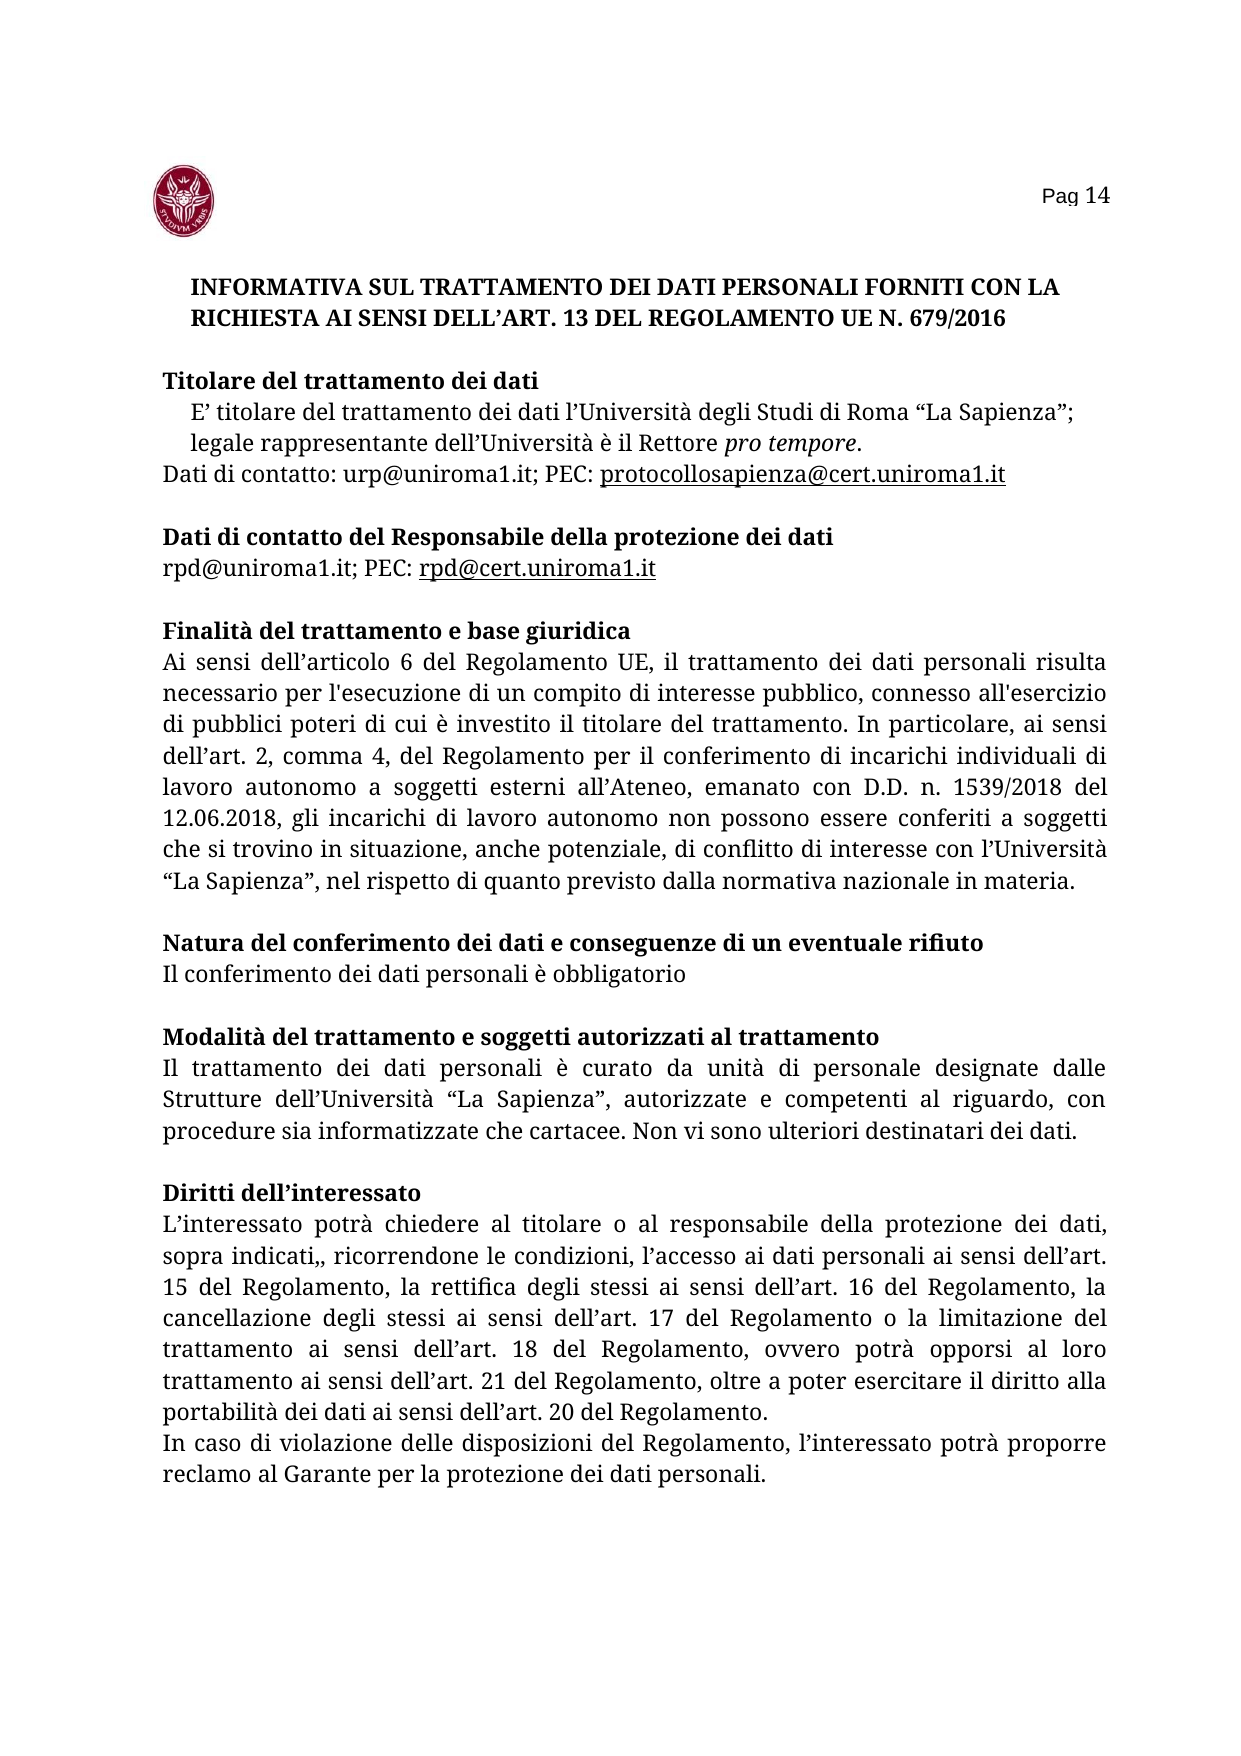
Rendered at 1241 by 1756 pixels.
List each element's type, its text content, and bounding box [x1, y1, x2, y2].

text Ai sensi dell’articolo 6 del Regolamento UE, il trattamento dei dati personali risulta necessario per l'esecuzione di un compito di interesse pubblico, connesso all'esercizio di pubblici poteri di cui è investito il titolare del trattamento. In particolare, ai sensi dell’art. 2, comma 4, del Regolamento per il conferimento di incarichi individuali di lavoro autonomo a soggetti esterni all’Ateneo, emanato con D.D. n. 1539/2018 del 12.06.2018, gli incarichi di lavoro autonomo non possono essere conferiti a soggetti che si trovino in situazione, anche potenziale, di conflitto di interesse con l’Università “La Sapienza”, nel rispetto di quanto previsto dalla normativa nazionale in materia. [162, 646, 1109, 896]
text Finalità del trattamento e base giuridica [162, 614, 1209, 646]
text Dati di contatto: urp@uniroma1.it; PEC: protocollosapienza@cert.uniroma1.it [162, 458, 1209, 489]
subtitle INFORMATIVA SUL TRATTAMENTO DEI DATI PERSONALI FORNITI CON LA RICHIESTA AI SENSI DELL’ART. 13 DEL REGOLAMENTO UE N. 679/2016 [190, 271, 1117, 333]
text Natura del conferimento dei dati e conseguenze di un eventuale rifiuto [162, 927, 1209, 958]
subtitle E’ titolare del trattamento dei dati l’Università degli Studi di Roma “La Sapienza”; legale rappresentante dell’Università è il Rettore pro tempore. [190, 396, 1117, 458]
text Dati di contatto del Responsabile della protezione dei dati [162, 521, 1209, 552]
text Diritti dell’interessato [162, 1177, 1209, 1208]
text Titolare del trattamento dei dati [162, 364, 1209, 396]
text L’interessato potrà chiedere al titolare o al responsabile della protezione dei dati, sopra indicati,, ricorrendone le condizioni, l’accesso ai dati personali ai sensi dell’art. 15 del Regolamento, la rettifica degli stessi ai sensi dell’art. 16 del Regolamento, la cancellazione degli stessi ai sensi dell’art. 17 del Regolamento o la limitazione del trattamento ai sensi dell’art. 18 del Regolamento, ovvero potrà opporsi al loro trattamento ai sensi dell’art. 21 del Regolamento, oltre a poter esercitare il diritto alla portabilità dei dati ai sensi dell’art. 20 del Regolamento. [162, 1208, 1108, 1427]
text rpd@uniroma1.it; PEC: rpd@cert.uniroma1.it [162, 552, 1209, 583]
text Il conferimento dei dati personali è obbligatorio [162, 958, 1209, 989]
text Modalità del trattamento e soggetti autorizzati al trattamento [162, 1021, 1209, 1052]
text Il trattamento dei dati personali è curato da unità di personale designate dalle Strutture dell’Università “La Sapienza”, autorizzate e competenti al riguardo, con procedure sia informatizzate che cartacee. Non vi sono ulteriori destinatari dei dati. [162, 1052, 1108, 1146]
picture [144, 156, 218, 241]
text In caso di violazione delle disposizioni del Regolamento, l’interessato potrà proporre reclamo al Garante per la protezione dei dati personali. [162, 1427, 1108, 1489]
